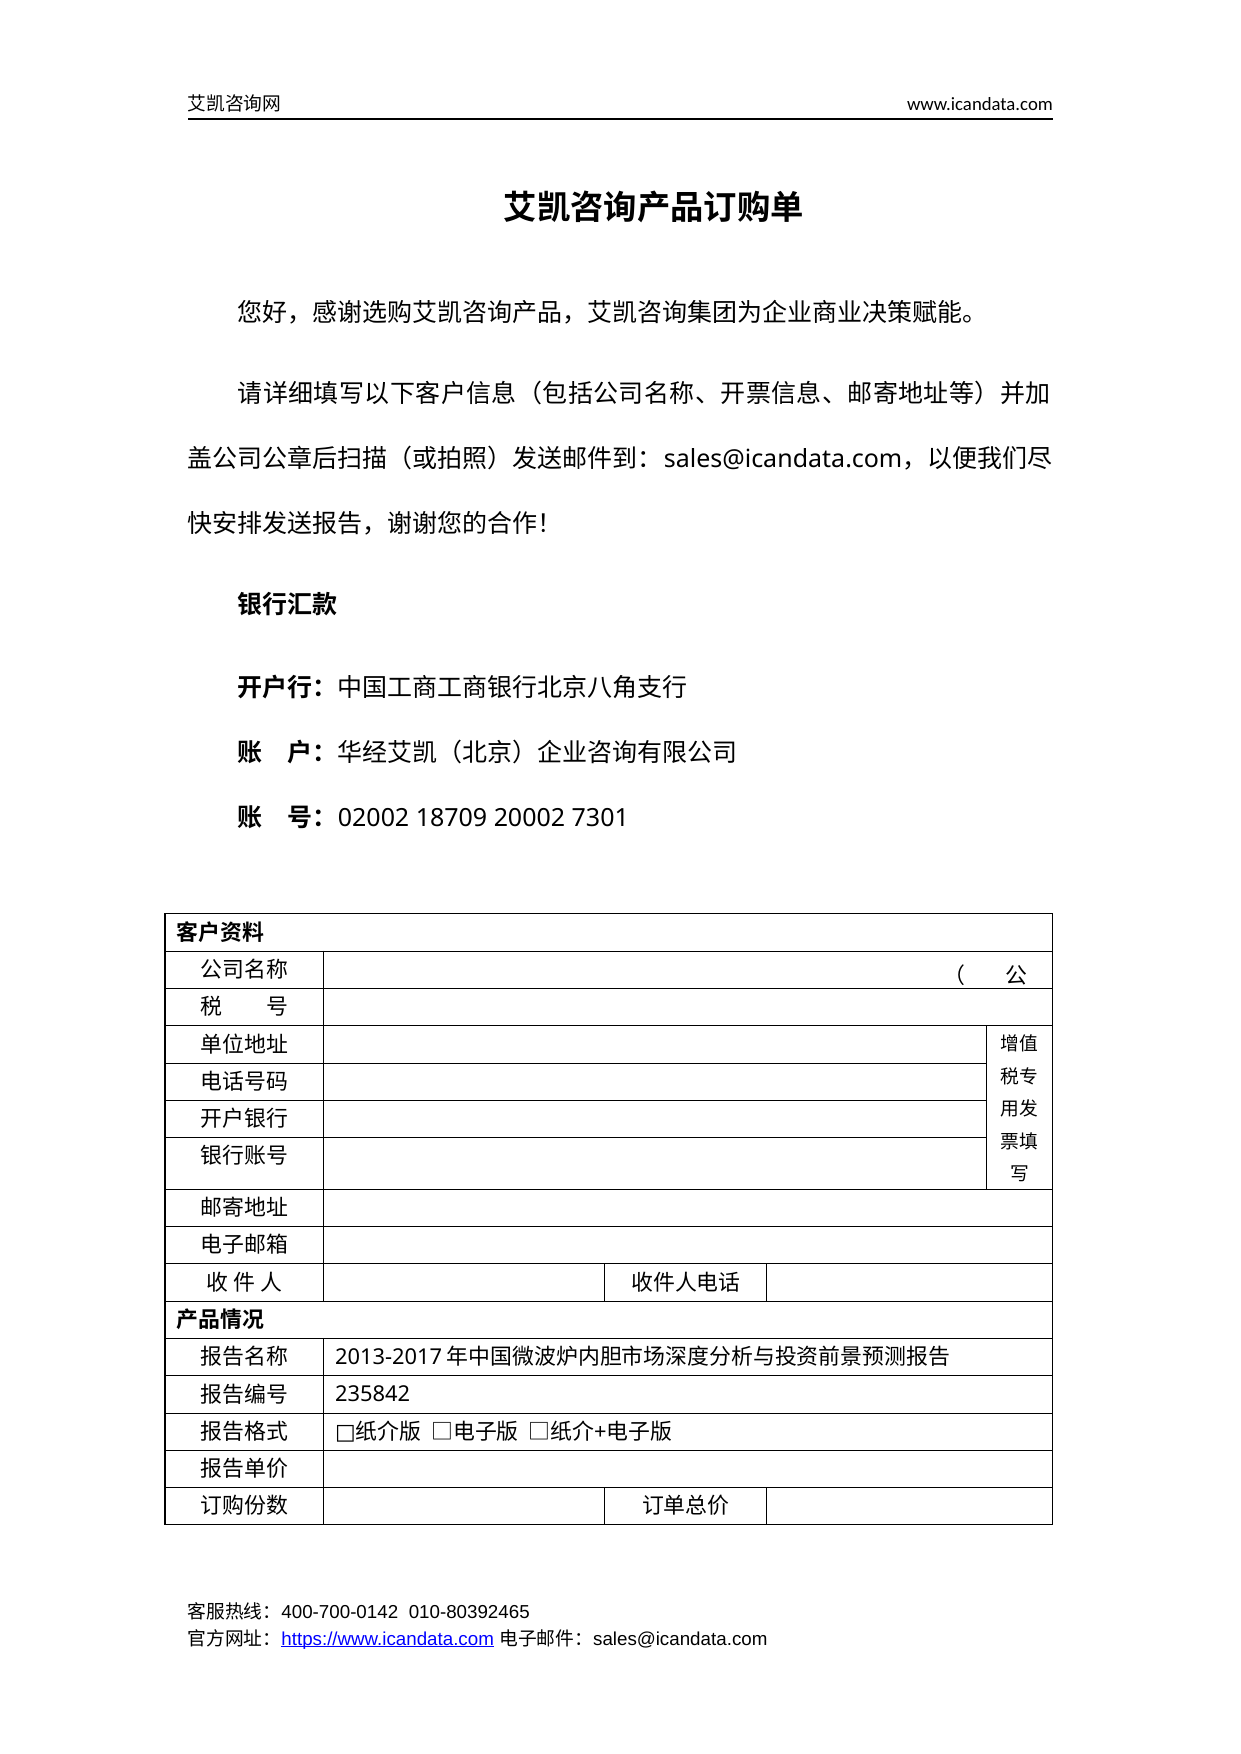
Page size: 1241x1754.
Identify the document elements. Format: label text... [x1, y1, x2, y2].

table_cell □纸介版 □电子版 □纸介+电子版 [324, 1414, 1052, 1450]
table_cell 2013-2017年中国微波炉内胆市场深度分析与投资前景预测报告 [324, 1339, 1052, 1375]
table_cell 邮寄地址 [166, 1190, 323, 1226]
table_cell [324, 989, 1052, 1025]
table_cell [324, 1488, 604, 1524]
table_cell 电话号码 [166, 1064, 323, 1100]
table_cell 开户银行 [166, 1101, 323, 1137]
table_cell [324, 1264, 604, 1301]
table_cell 报告编号 [166, 1376, 323, 1412]
table_cell 订单总价 [605, 1488, 766, 1524]
table_cell 报告名称 [166, 1339, 323, 1375]
table_cell [324, 1101, 986, 1137]
table_cell [324, 1451, 1052, 1487]
table_cell 收 件 人 [166, 1264, 323, 1301]
table_cell 电子邮箱 [166, 1227, 323, 1263]
table_cell [324, 1064, 986, 1100]
table_cell 收件人电话 [605, 1264, 766, 1301]
text 开户行：中国工商工商银行北京八角支行 [187, 653, 1053, 718]
table_cell 报告格式 [166, 1414, 323, 1450]
text 请详细填写以下客户信息（包括公司名称、开票信息、邮寄地址等）并加盖公司公章后扫描（或拍照）发送邮件到：sales@icandata.com，以便我们尽快安排发送报告，谢谢您的合作！ [187, 359, 1053, 554]
table_cell [324, 1227, 1052, 1263]
table_cell 公司名称 [166, 952, 323, 988]
table_cell 报告单价 [166, 1451, 323, 1487]
table_cell 税 号 [166, 989, 323, 1025]
table_cell 产品情况 [166, 1302, 1052, 1338]
table_cell 银行账号 [166, 1138, 323, 1189]
table_cell [324, 1190, 1052, 1226]
text 银行汇款 [187, 570, 1053, 635]
table_cell [324, 1138, 986, 1189]
table_cell 增值税专用发票填写 [987, 1026, 1052, 1189]
text 您好，感谢选购艾凯咨询产品，艾凯咨询集团为企业商业决策赋能。 [187, 278, 1053, 343]
table_header 客户资料 [166, 914, 1052, 951]
text 艾凯咨询产品订购单 [187, 172, 1053, 237]
table_cell [324, 1026, 986, 1062]
text 账 号：02002 18709 20002 7301 [187, 783, 1053, 848]
table_cell 订购份数 [166, 1488, 323, 1524]
table_cell 235842 [324, 1376, 1052, 1412]
text 账 户：华经艾凯（北京）企业咨询有限公司 [187, 718, 1053, 783]
table_cell [767, 1264, 1052, 1301]
table_cell [324, 952, 1052, 988]
table_cell 单位地址 [166, 1026, 323, 1062]
table_cell [767, 1488, 1052, 1524]
